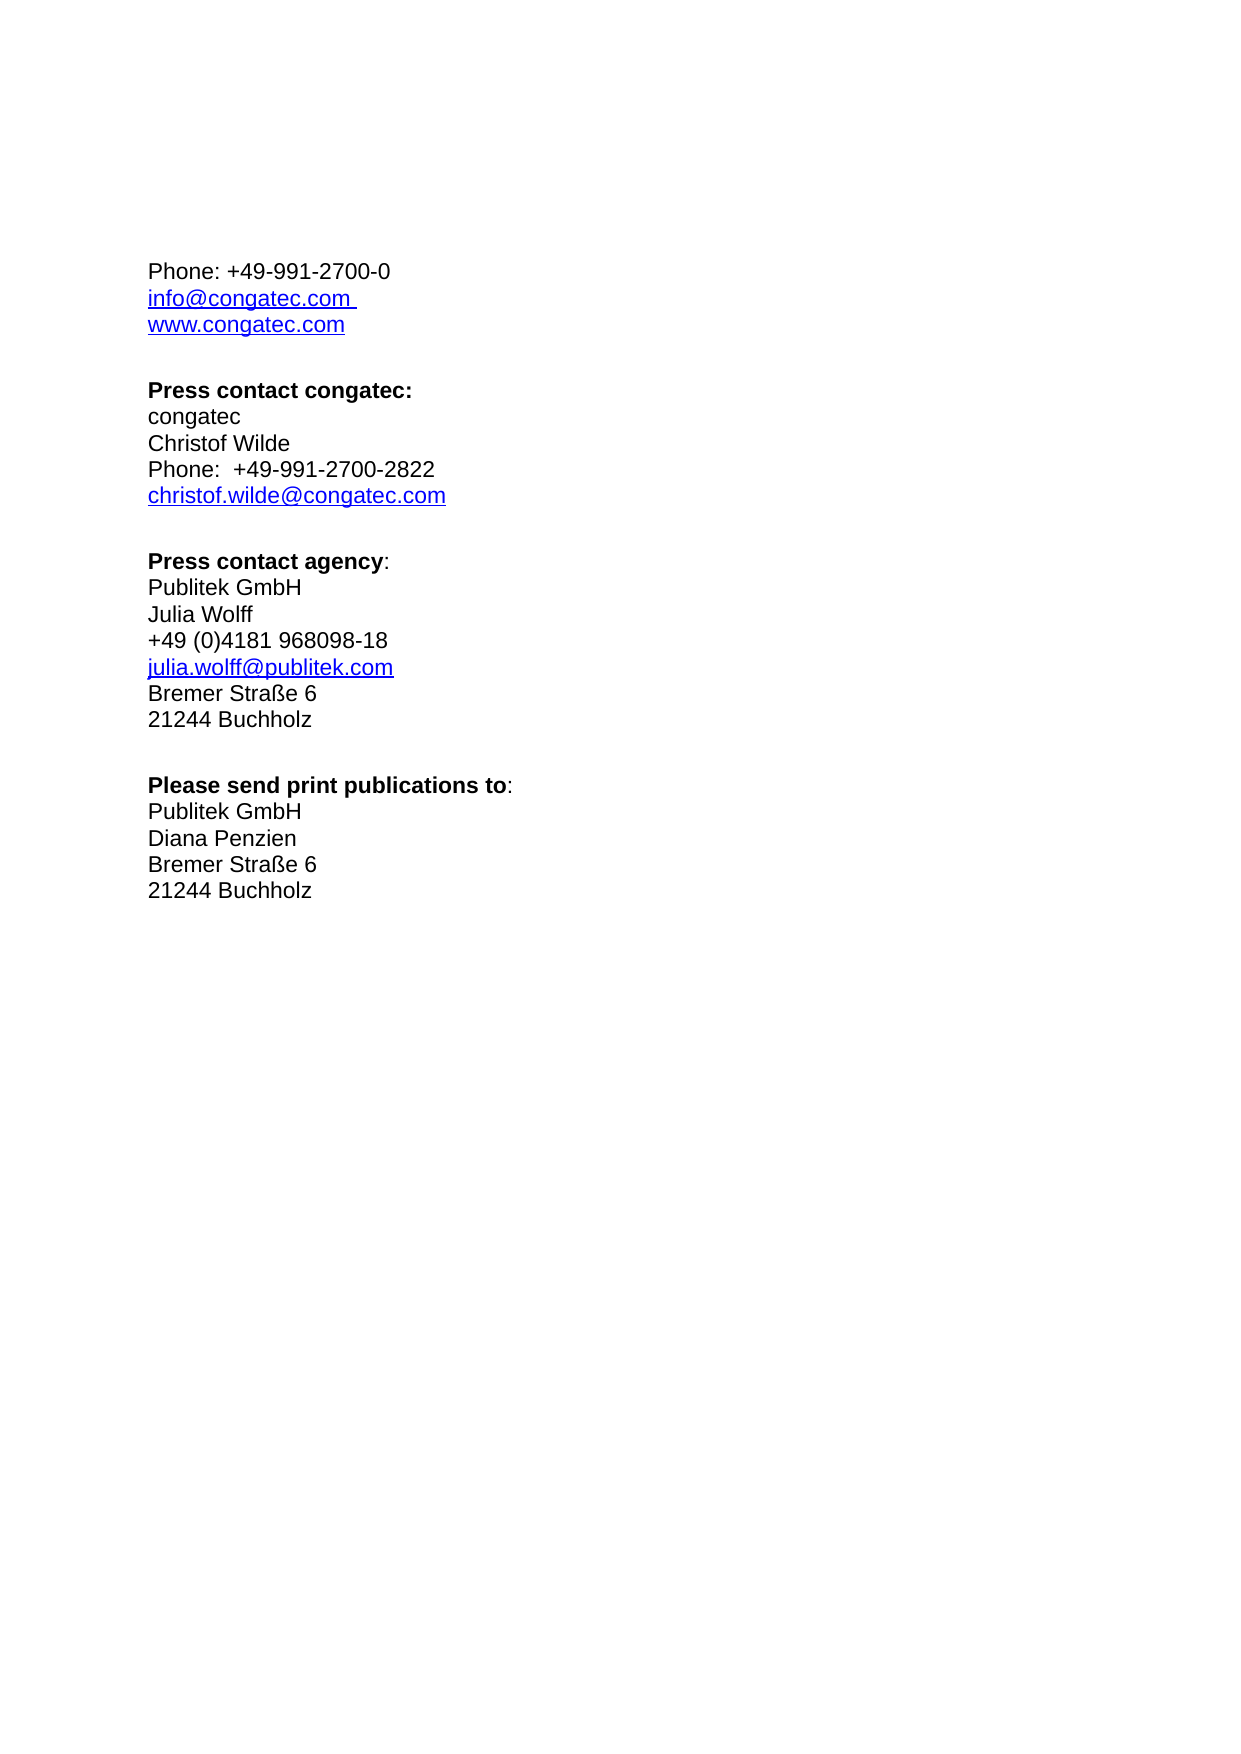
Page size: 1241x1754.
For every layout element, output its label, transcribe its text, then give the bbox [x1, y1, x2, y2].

text 21244 Buchholz [148, 877, 1093, 904]
text Bremer Straße 6 [148, 680, 1093, 706]
text 21244 Buchholz [148, 706, 1093, 732]
text congatec [148, 403, 1063, 429]
text Press contact agency: [148, 548, 1093, 574]
text Publitek GmbH [148, 574, 1093, 601]
text christof.wilde@congatec.com [148, 482, 1063, 508]
text Diana Penzien [148, 825, 1093, 851]
text Julia Wolff [148, 601, 1093, 627]
text Press contact congatec: [148, 377, 1063, 403]
text Please send print publications to: [148, 772, 1093, 798]
text www.congatec.com [148, 311, 1063, 337]
text Phone: +49-991-2700-0 [148, 258, 1063, 284]
text julia.wolff@publitek.com [148, 653, 1093, 680]
text Publitek GmbH [148, 798, 1093, 825]
text Bremer Straße 6 [148, 851, 1093, 877]
text Christof Wilde [148, 429, 1063, 456]
text Phone: +49-991-2700-2822 [148, 456, 1063, 482]
text info@congatec.com [148, 284, 1093, 311]
text +49 (0)4181 968098-18 [148, 627, 1093, 653]
